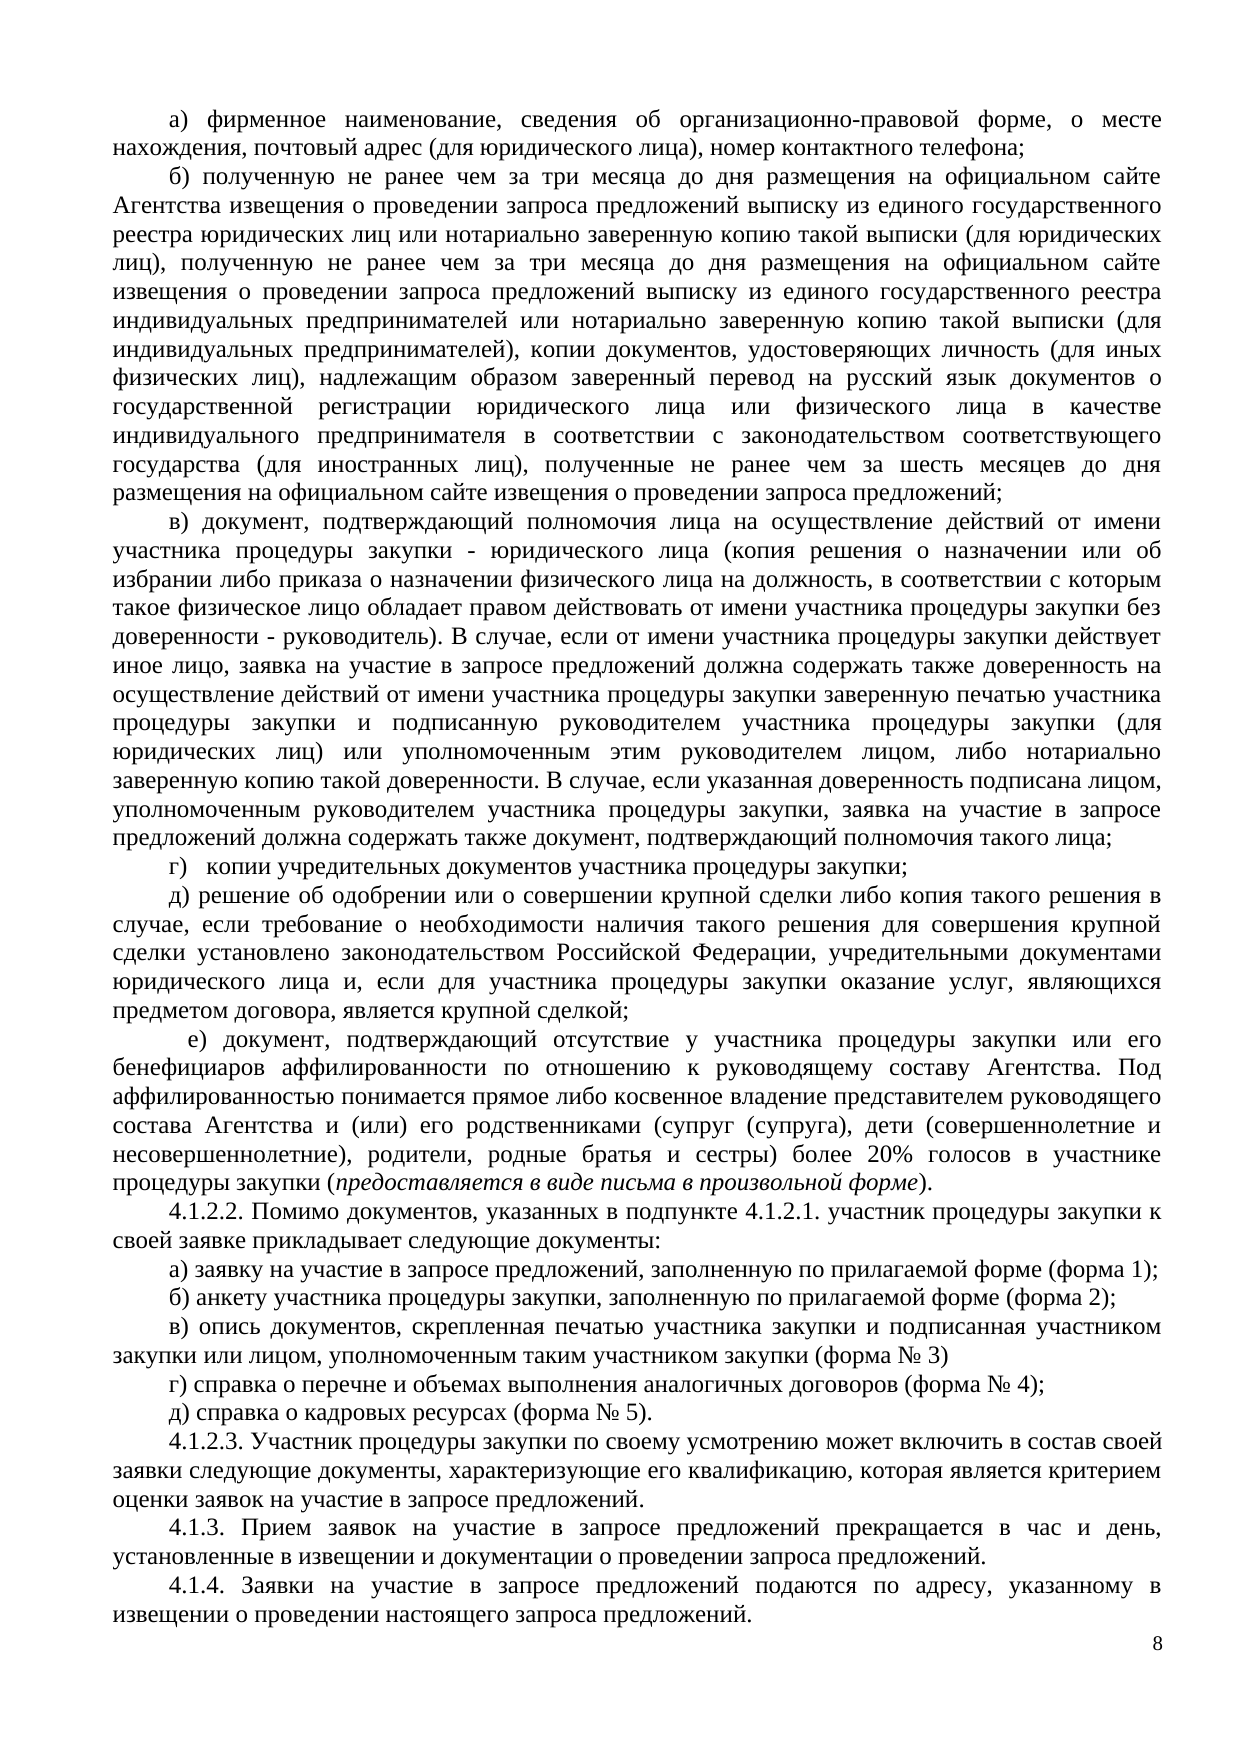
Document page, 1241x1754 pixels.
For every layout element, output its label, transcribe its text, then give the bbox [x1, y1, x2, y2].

text е) документ, подтверждающий отсутствие у участника процедуры закупки или его бенефициаров аффилированности по отношению к руководящему составу Агентства. Под аффилированностью понимается прямое либо косвенное владение представителем руководящего состава Агентства и (или) его родственниками (супруг (супруга), дети (совершеннолетние и несовершеннолетние), родители, родные братья и сестры) более 20% голосов в участнике процедуры закупки (предоставляется в виде письма в произвольной форме). [112, 1024, 1162, 1196]
text в) документ, подтверждающий полномочия лица на осуществление действий от имени участника процедуры закупки - юридического лица (копия решения о назначении или об избрании либо приказа о назначении физического лица на должность, в соответствии с которым такое физическое лицо обладает правом действовать от имени участника процедуры закупки без доверенности - руководитель). В случае, если от имени участника процедуры закупки действует иное лицо, заявка на участие в запросе предложений должна содержать также доверенность на осуществление действий от имени участника процедуры закупки заверенную печатью участника процедуры закупки и подписанную руководителем участника процедуры закупки (для юридических лиц) или уполномоченным этим руководителем лицом, либо нотариально заверенную копию такой доверенности. В случае, если указанная доверенность подписана лицом, уполномоченным руководителем участника процедуры закупки, заявка на участие в запросе предложений должна содержать также документ, подтверждающий полномочия такого лица; [112, 506, 1162, 851]
text 4.1.4. Заявки на участие в запросе предложений подаются по адресу, указанному в извещении о проведении настоящего запроса предложений. [112, 1570, 1162, 1627]
text 4.1.3. Прием заявок на участие в запросе предложений прекращается в час и день, установленные в извещении и документации о проведении запроса предложений. [112, 1512, 1162, 1570]
text д) справка о кадровых ресурсах (форма № 5). [112, 1397, 1162, 1426]
text а) фирменное наименование, сведения об организационно-правовой форме, о месте нахождения, почтовый адрес (для юридического лица), номер контактного телефона; [112, 104, 1162, 161]
text а) заявку на участие в запросе предложений, заполненную по прилагаемой форме (форма 1); [112, 1254, 1162, 1282]
text 4.1.2.2. Помимо документов, указанных в подпункте 4.1.2.1. участник процедуры закупки к своей заявке прикладывает следующие документы: [112, 1196, 1162, 1254]
text 4.1.2.3. Участник процедуры закупки по своему усмотрению может включить в состав своей заявки следующие документы, характеризующие его квалификацию, которая является критерием оценки заявок на участие в запросе предложений. [112, 1426, 1162, 1512]
text г) копии учредительных документов участника процедуры закупки; [112, 851, 1162, 880]
text д) решение об одобрении или о совершении крупной сделки либо копия такого решения в случае, если требование о необходимости наличия такого решения для совершения крупной сделки установлено законодательством Российской Федерации, учредительными документами юридического лица и, если для участника процедуры закупки оказание услуг, являющихся предметом договора, является крупной сделкой; [112, 880, 1162, 1024]
text г) справка о перечне и объемах выполнения аналогичных договоров (форма № 4); [112, 1369, 1162, 1397]
text б) анкету участника процедуры закупки, заполненную по прилагаемой форме (форма 2); [112, 1282, 1162, 1311]
text в) опись документов, скрепленная печатью участника закупки и подписанная участником закупки или лицом, уполномоченным таким участником закупки (форма № 3) [112, 1311, 1162, 1369]
text б) полученную не ранее чем за три месяца до дня размещения на официальном сайте Агентства извещения о проведении запроса предложений выписку из единого государственного реестра юридических лиц или нотариально заверенную копию такой выписки (для юридических лиц), полученную не ранее чем за три месяца до дня размещения на официальном сайте извещения о проведении запроса предложений выписку из единого государственного реестра индивидуальных предпринимателей или нотариально заверенную копию такой выписки (для индивидуальных предпринимателей), копии документов, удостоверяющих личность (для иных физических лиц), надлежащим образом заверенный перевод на русский язык документов о государственной регистрации юридического лица или физического лица в качестве индивидуального предпринимателя в соответствии с законодательством соответствующего государства (для иностранных лиц), полученные не ранее чем за шесть месяцев до дня размещения на официальном сайте извещения о проведении запроса предложений; [112, 161, 1162, 506]
